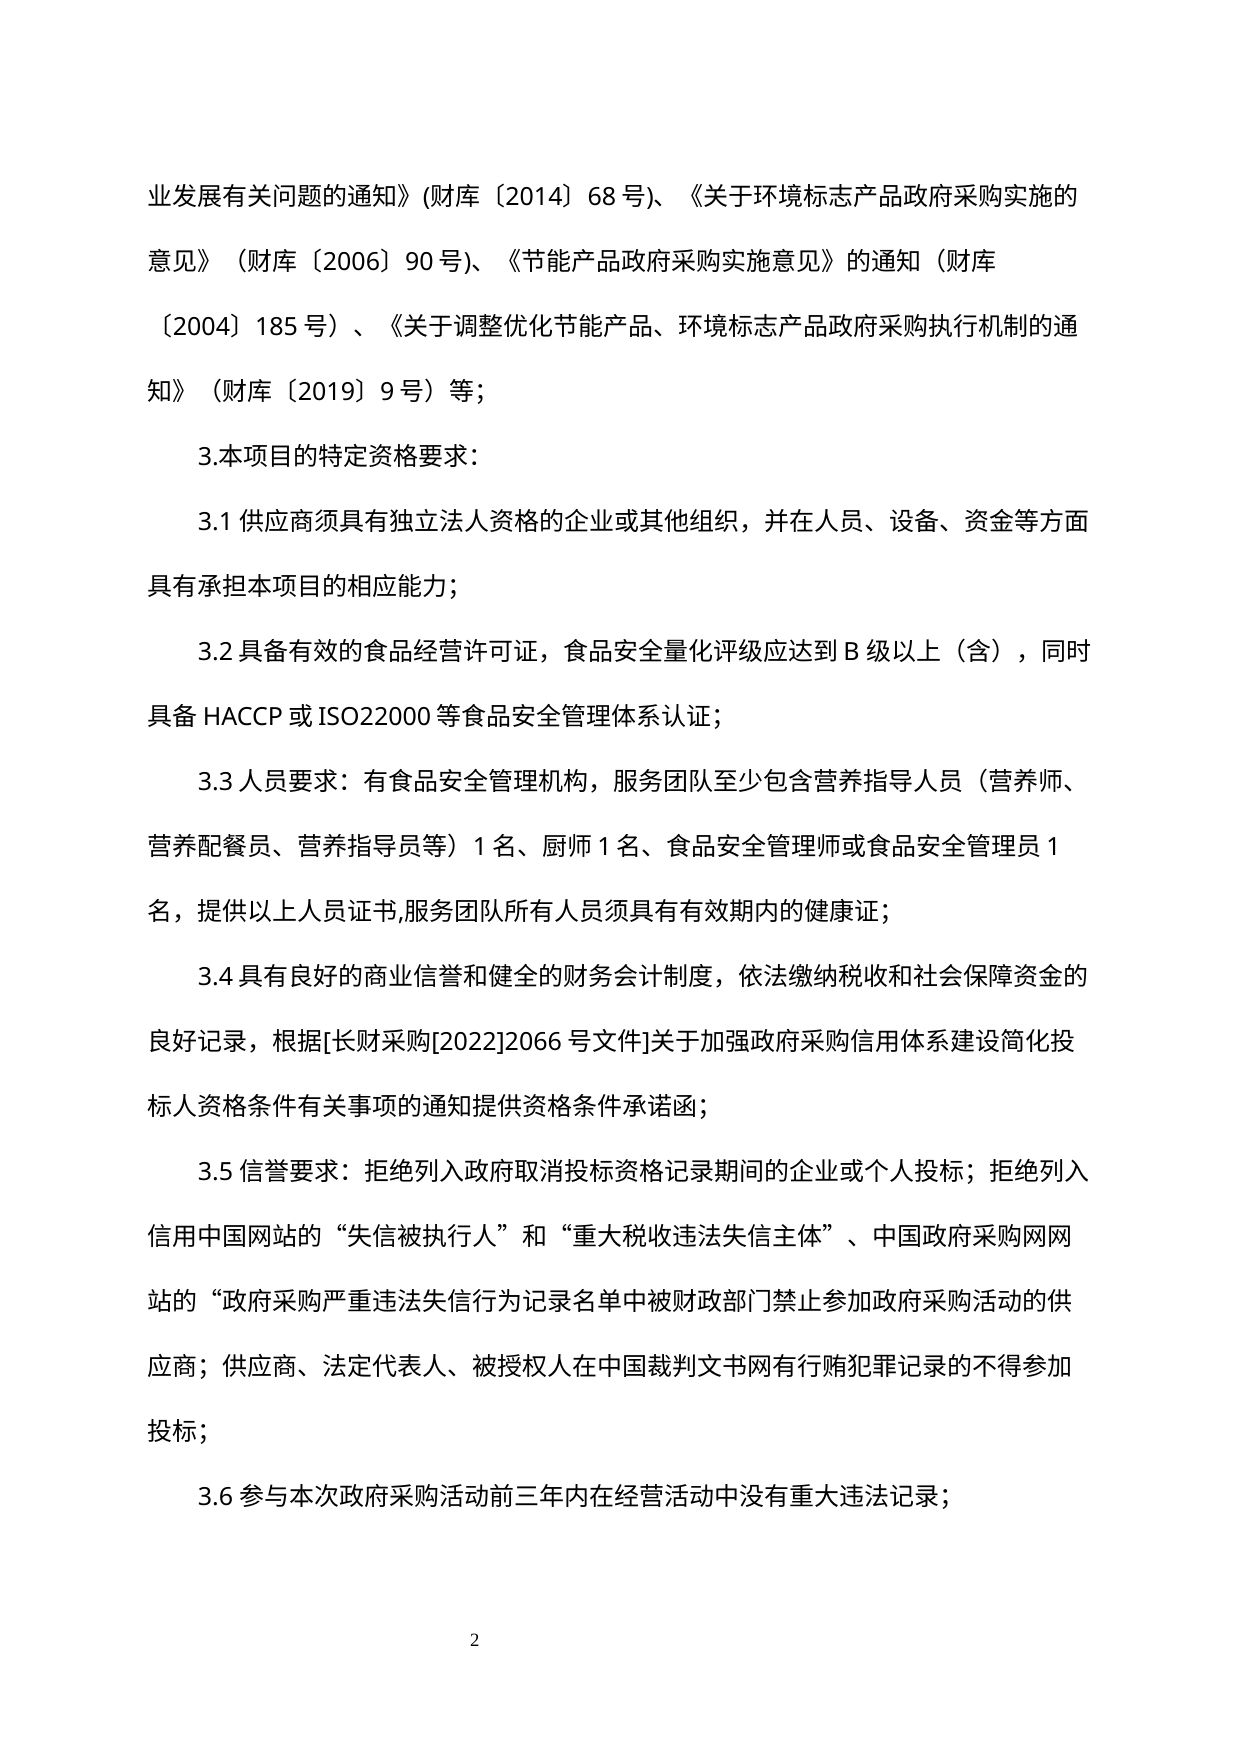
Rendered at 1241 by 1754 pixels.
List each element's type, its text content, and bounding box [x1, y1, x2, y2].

text 3.5 信誉要求：拒绝列入政府取消投标资格记录期间的企业或个人投标；拒绝列入信用中国网站的“失信被执行人”和“重大税收违法失信主体”、中国政府采购网网站的“政府采购严重违法失信行为记录名单中被财政部门禁止参加政府采购活动的供应商；供应商、法定代表人、被授权人在中国裁判文书网有行贿犯罪记录的不得参加投标； [148, 1137, 1093, 1462]
text 3.本项目的特定资格要求： [148, 422, 1093, 487]
text 3.1 供应商须具有独立法人资格的企业或其他组织，并在人员、设备、资金等方面具有承担本项目的相应能力； [148, 487, 1093, 617]
text 3.6 参与本次政府采购活动前三年内在经营活动中没有重大违法记录； [148, 1462, 1093, 1527]
text 3.2具备有效的食品经营许可证，食品安全量化评级应达到B 级以上（含），同时具备HACCP或ISO22000等食品安全管理体系认证； [148, 617, 1093, 747]
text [148, 162, 1093, 422]
text 3.3人员要求：有食品安全管理机构，服务团队至少包含营养指导人员（营养师、营养配餐员、营养指导员等）1名、厨师1名、食品安全管理师或食品安全管理员1名，提供以上人员证书,服务团队所有人员须具有有效期内的健康证； [148, 747, 1093, 942]
text 3.4具有良好的商业信誉和健全的财务会计制度，依法缴纳税收和社会保障资金的良好记录，根据[长财采购[2022]2066号文件]关于加强政府采购信用体系建设简化投标人资格条件有关事项的通知提供资格条件承诺函； [148, 942, 1093, 1137]
